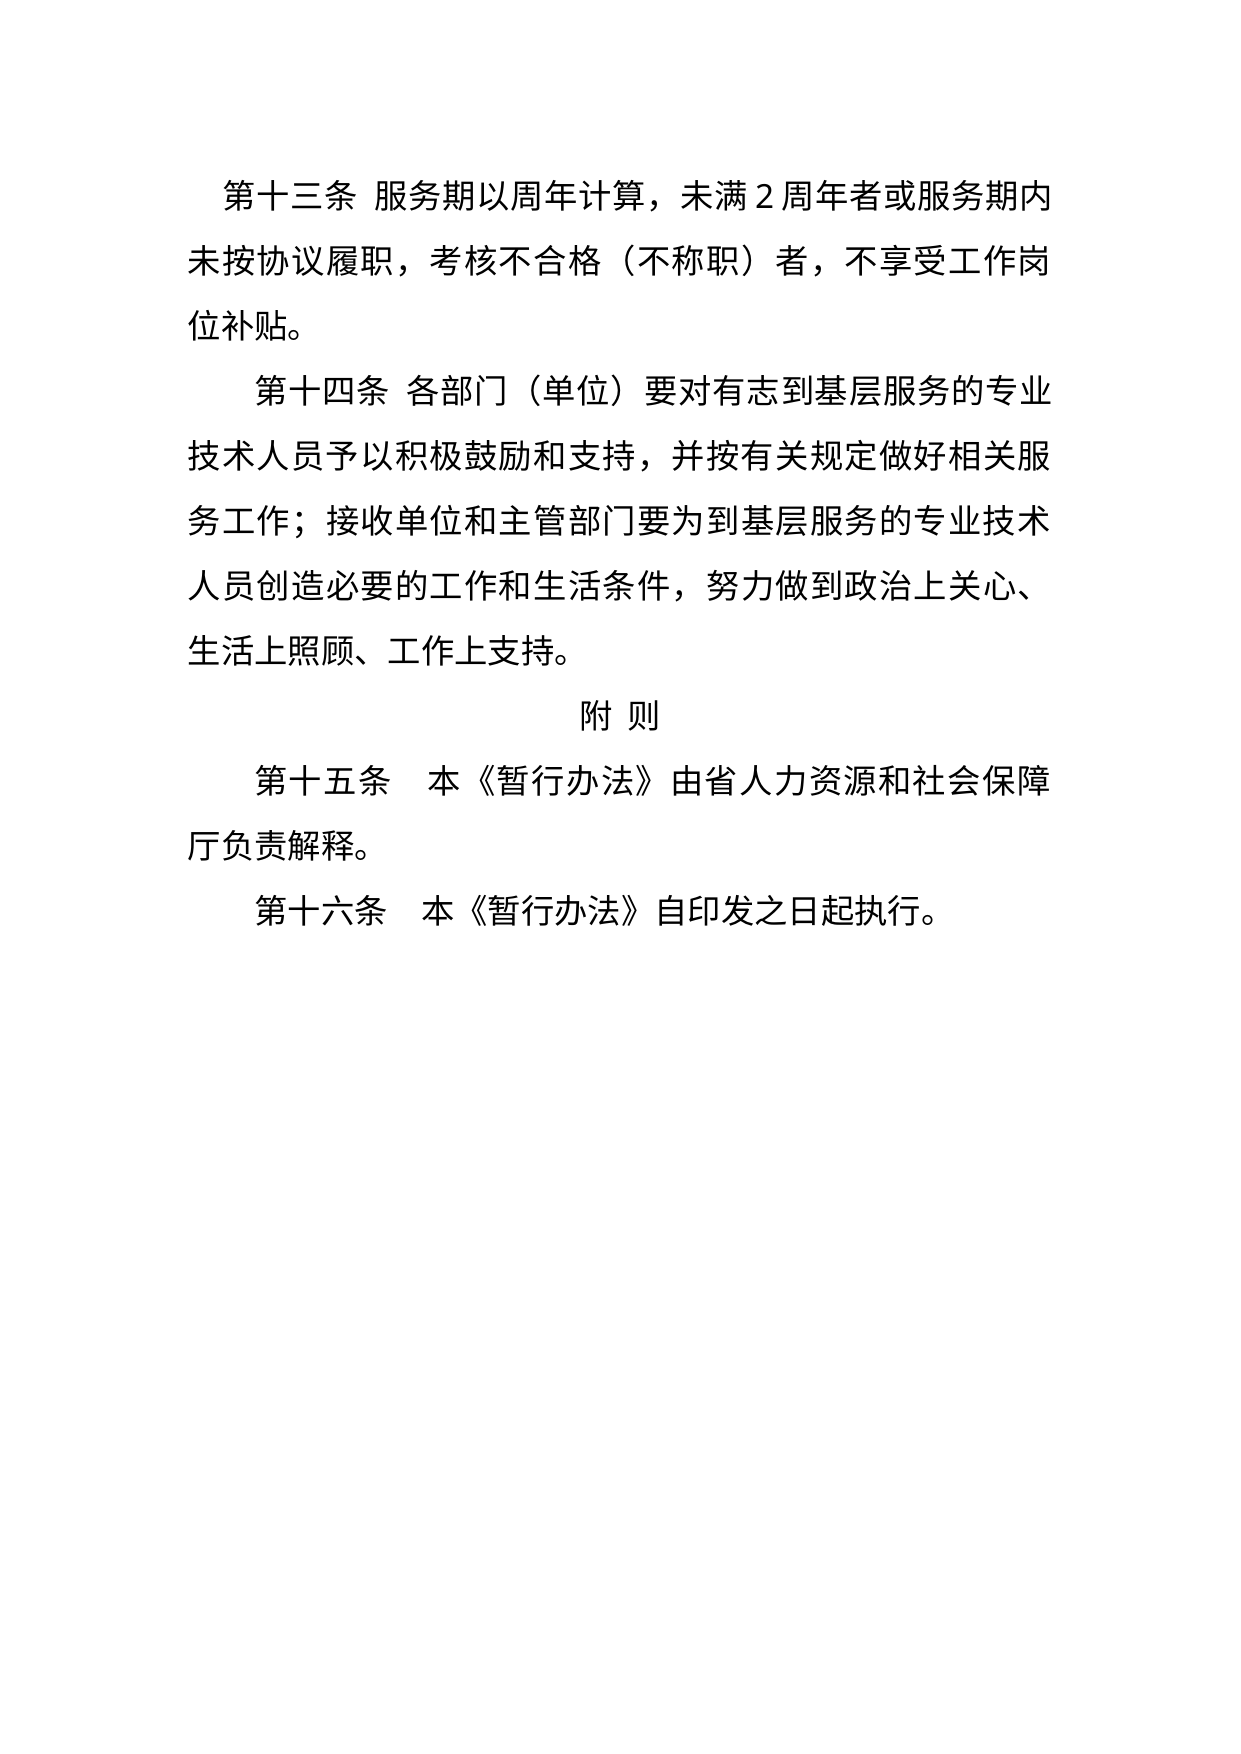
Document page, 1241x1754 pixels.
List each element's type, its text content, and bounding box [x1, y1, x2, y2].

text 第十三条 服务期以周年计算，未满2周年者或服务期内未按协议履职，考核不合格（不称职）者，不享受工作岗位补贴。 [187, 162, 1053, 357]
text 第十四条 各部门（单位）要对有志到基层服务的专业技术人员予以积极鼓励和支持，并按有关规定做好相关服务工作；接收单位和主管部门要为到基层服务的专业技术人员创造必要的工作和生活条件，努力做到政治上关心、生活上照顾、工作上支持。 [187, 357, 1053, 682]
text 第十五条 本《暂行办法》由省人力资源和社会保障厅负责解释。 [187, 747, 1053, 877]
text 附 则 [187, 682, 1053, 747]
text 第十六条 本《暂行办法》自印发之日起执行。 [187, 877, 1053, 942]
